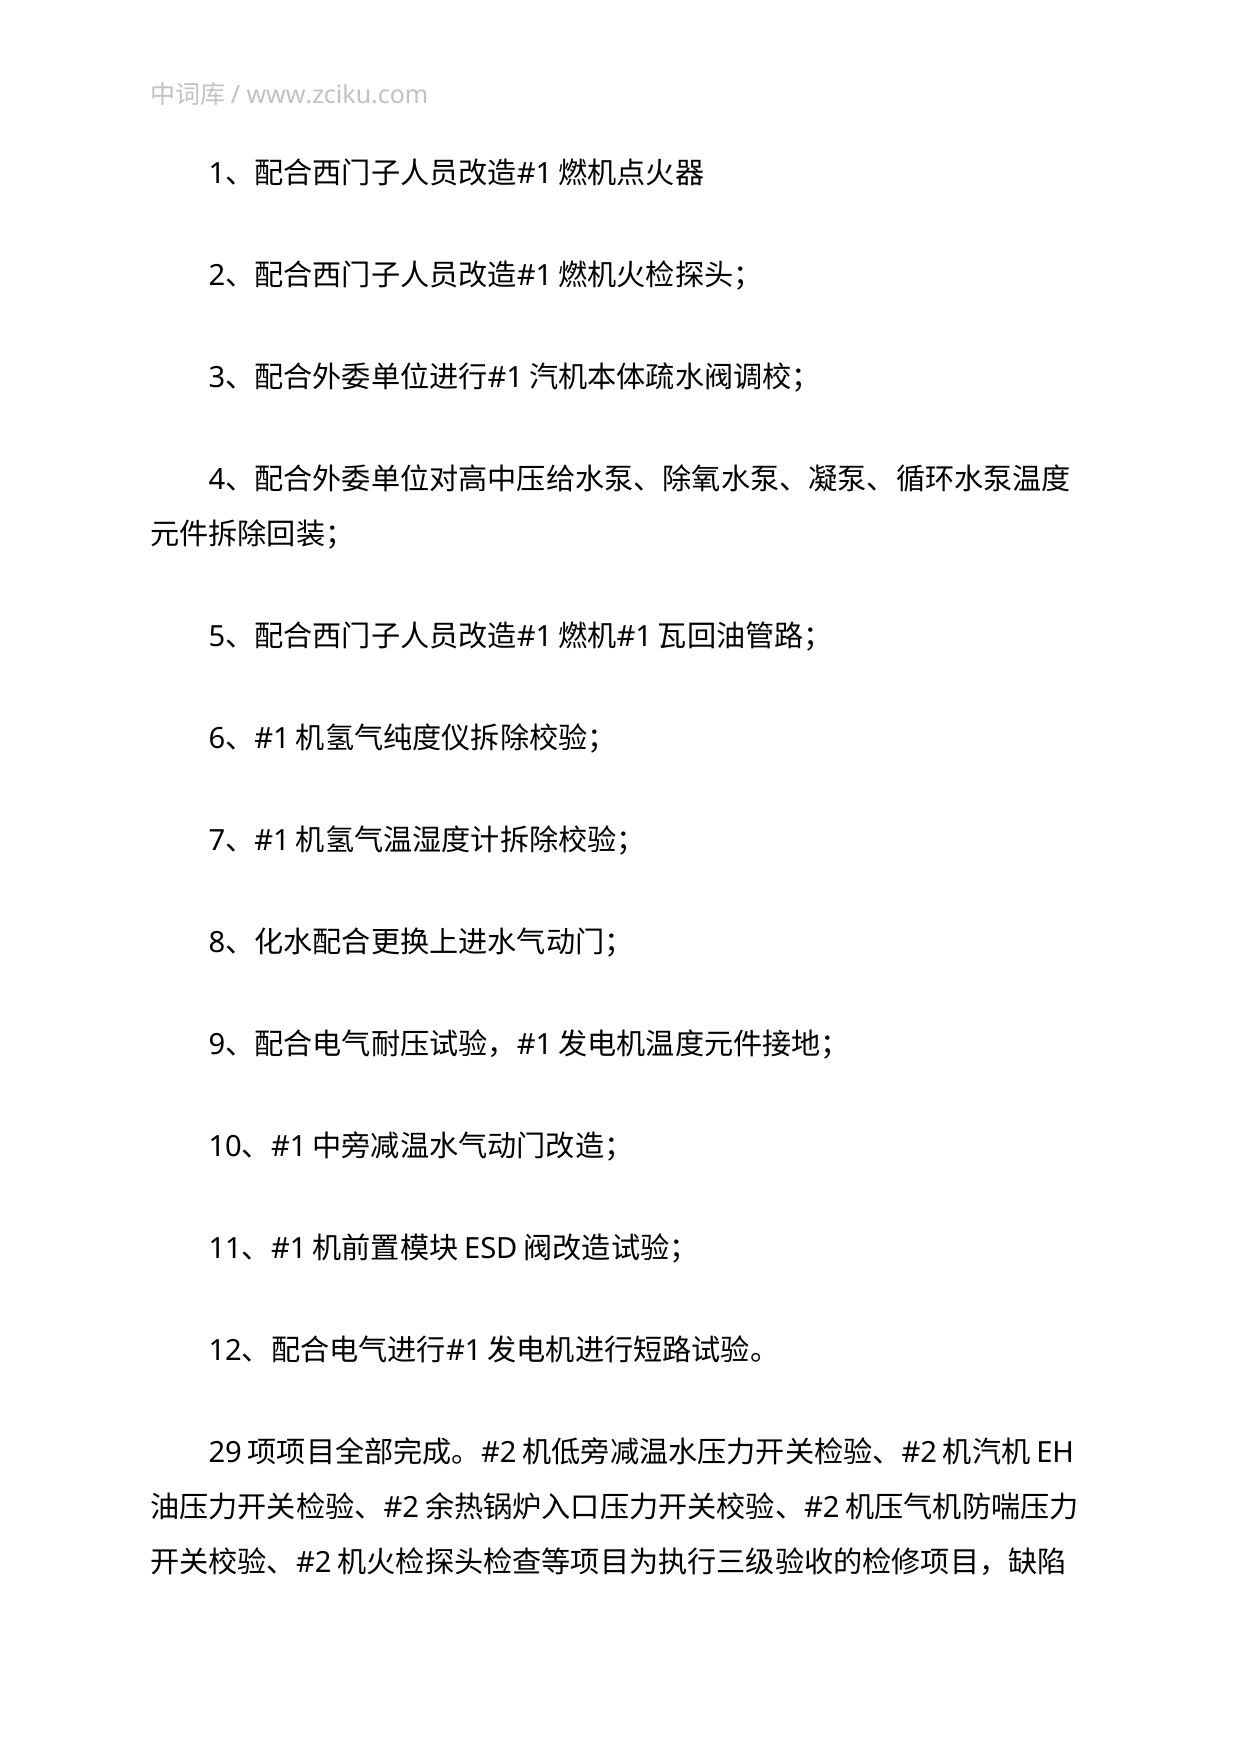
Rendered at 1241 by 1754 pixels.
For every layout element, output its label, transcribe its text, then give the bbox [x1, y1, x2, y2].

text 10、#1中旁减温水气动门改造； [150, 1123, 1090, 1165]
text 7、#1机氢气温湿度计拆除校验； [150, 817, 1090, 859]
text 12、配合电气进行#1发电机进行短路试验。 [150, 1327, 1090, 1369]
text 8、化水配合更换上进水气动门； [150, 919, 1090, 961]
text 6、#1机氢气纯度仪拆除校验； [150, 715, 1090, 757]
text 1、配合西门子人员改造#1燃机点火器 [150, 150, 1090, 192]
text 9、配合电气耐压试验，#1发电机温度元件接地； [150, 1021, 1090, 1063]
text 3、配合外委单位进行#1汽机本体疏水阀调校； [150, 354, 1090, 396]
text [150, 1428, 1090, 1581]
text 11、#1机前置模块ESD阀改造试验； [150, 1224, 1090, 1267]
text 4、配合外委单位对高中压给水泵、除氧水泵、凝泵、循环水泵温度元件拆除回装； [150, 456, 1090, 553]
text 2、配合西门子人员改造#1燃机火检探头； [150, 252, 1090, 294]
text 5、配合西门子人员改造#1燃机#1瓦回油管路； [150, 613, 1090, 655]
